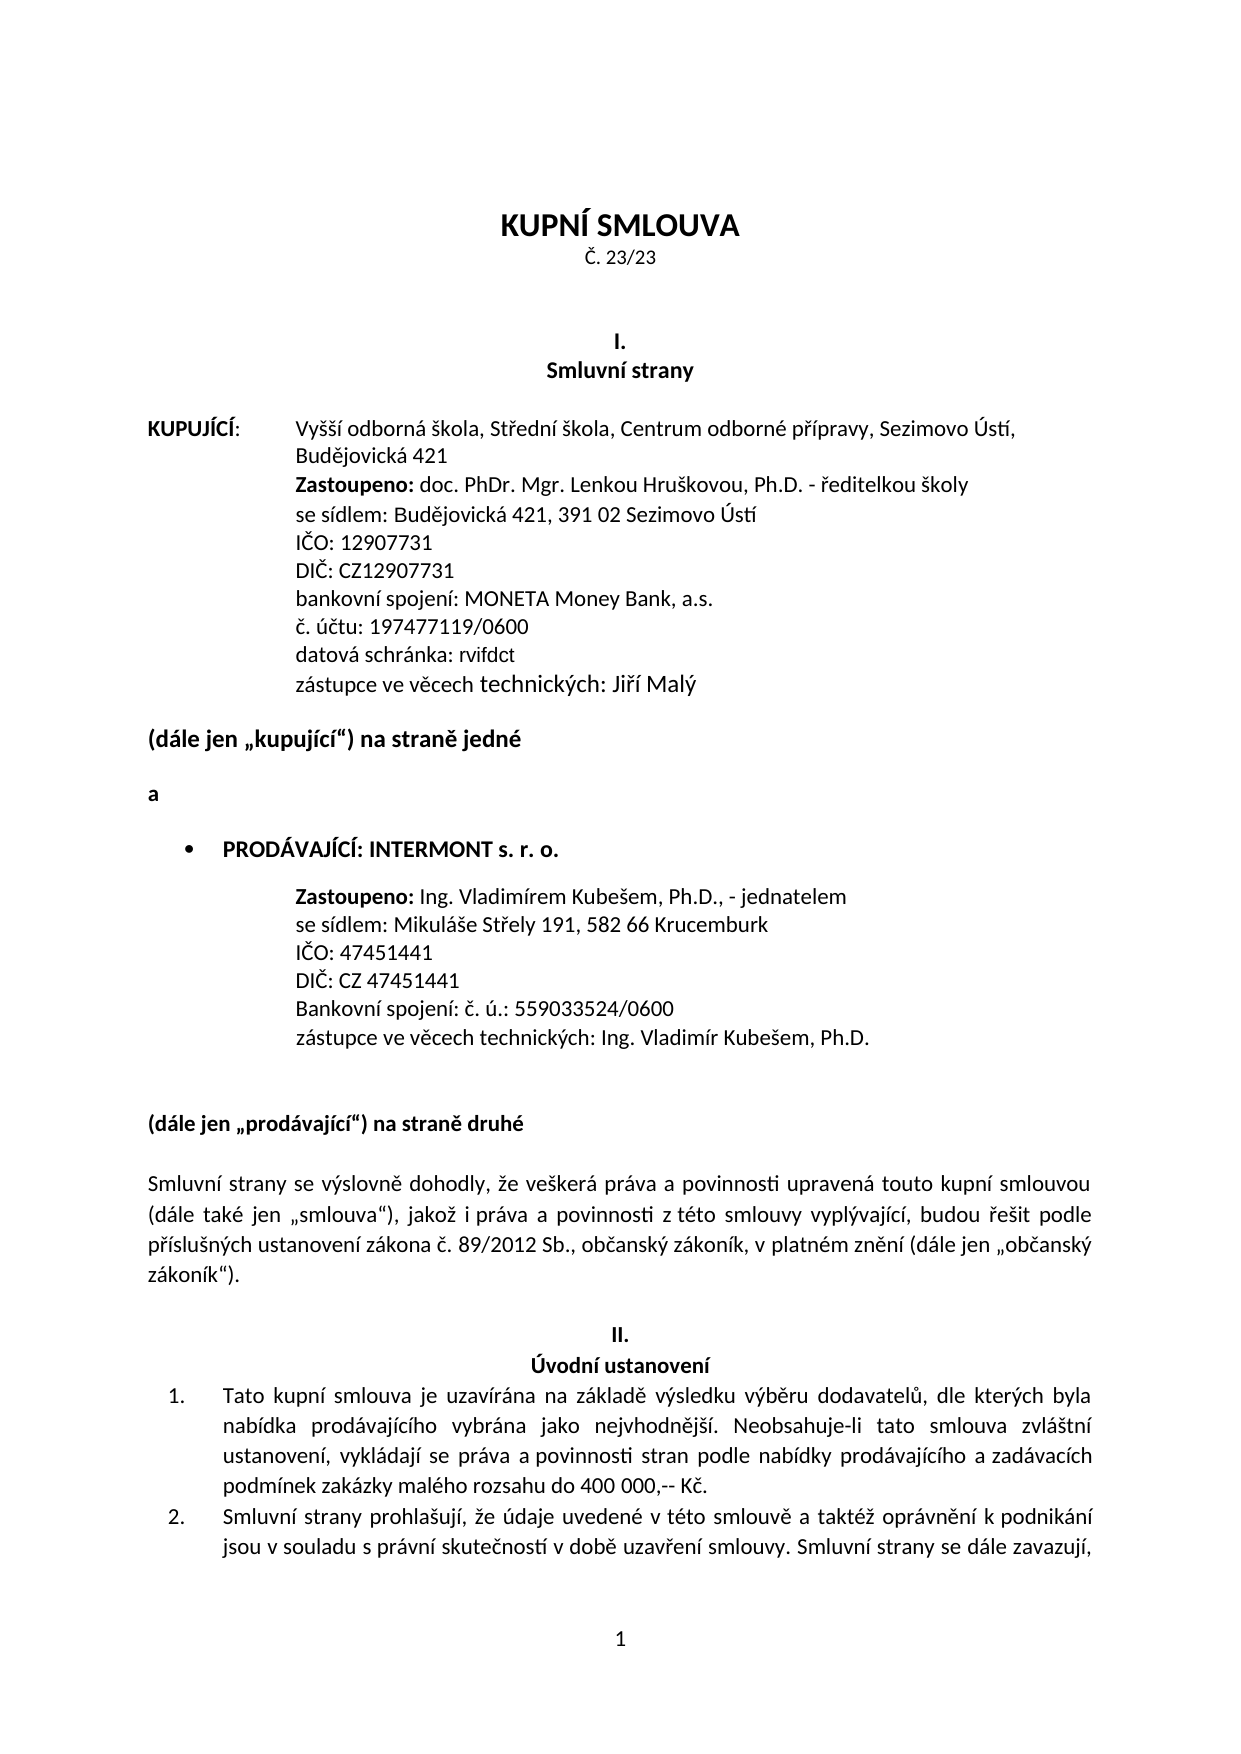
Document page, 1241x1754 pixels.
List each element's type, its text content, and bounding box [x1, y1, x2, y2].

text Č. 23/23 [148, 244, 1093, 270]
text IČO: 12907731 [148, 528, 1093, 556]
text (dále jen „prodávající“) na straně druhé [148, 1109, 1093, 1137]
text Smluvní strany se výslovně dohodly, že veškerá práva a povinnosti upravená touto kupní smlouvou (dále také jen „smlouva“), jakož i práva a povinnosti z této smlouvy vyplývající, budou řešit podle příslušných ustanovení zákona č. 89/2012 Sb., občanský zákoník, v platném znění (dále jen „občanský zákoník“). [148, 1169, 1093, 1288]
text Bankovní spojení: č. ú.: 559033524/0600 [281, 994, 1093, 1023]
text Zastoupeno: doc. PhDr. Mgr. Lenkou Hruškovou, Ph.D. - ředitelkou školy [257, 470, 1093, 498]
list PRODÁVAJÍCÍ: INTERMONT s. r. o. [185, 834, 1093, 863]
text datová schránka: rvifdct [148, 640, 1093, 668]
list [185, 1502, 1093, 1560]
text Úvodní ustanovení [148, 1351, 1093, 1379]
text (dále jen „kupující“) na straně jedné [148, 723, 1093, 754]
text bankovní spojení: MONETA Money Bank, a.s. [148, 584, 1093, 612]
text KUPUJÍCÍ: Vyšší odborná škola, Střední škola, Centrum odborné přípravy, Sezimovo Ústí, Budějovická 421 [148, 414, 1093, 470]
text KUPNÍ SMLOUVA [148, 204, 1093, 244]
text zástupce ve věcech technických: Ing. Vladimír Kubešem, Ph.D. [281, 1023, 1093, 1051]
text č. účtu: 197477119/0600 [148, 612, 1093, 640]
text I. [148, 326, 1093, 355]
list Tato kupní smlouva je uzavírána na základě výsledku výběru dodavatelů, dle kterých byla nabídka prodávajícího vybrána jako nejvhodnější. Neobsahuje-li tato smlouva zvláštní ustanovení, vykládají se práva a povinnosti stran podle nabídky prodávajícího a zadávacích podmínek zakázky malého rozsahu do 400 000,-- Kč. [185, 1381, 1093, 1500]
text se sídlem: Mikuláše Střely 191, 582 66 Krucemburk [266, 911, 1093, 938]
text a [148, 779, 1093, 807]
text Smluvní strany [148, 355, 1093, 384]
text DIČ: CZ12907731 [148, 556, 1093, 584]
text IČO: 47451441 [266, 938, 1093, 967]
text zástupce ve věcech technických: Jiří Malý [148, 668, 1093, 698]
text se sídlem: Budějovická 421, 391 02 Sezimovo Ústí [148, 500, 1093, 528]
text II. [148, 1321, 1093, 1349]
text Zastoupeno: Ing. Vladimírem Kubešem, Ph.D., - jednatelem [295, 882, 1093, 911]
text DIČ: CZ 47451441 [266, 967, 1093, 994]
